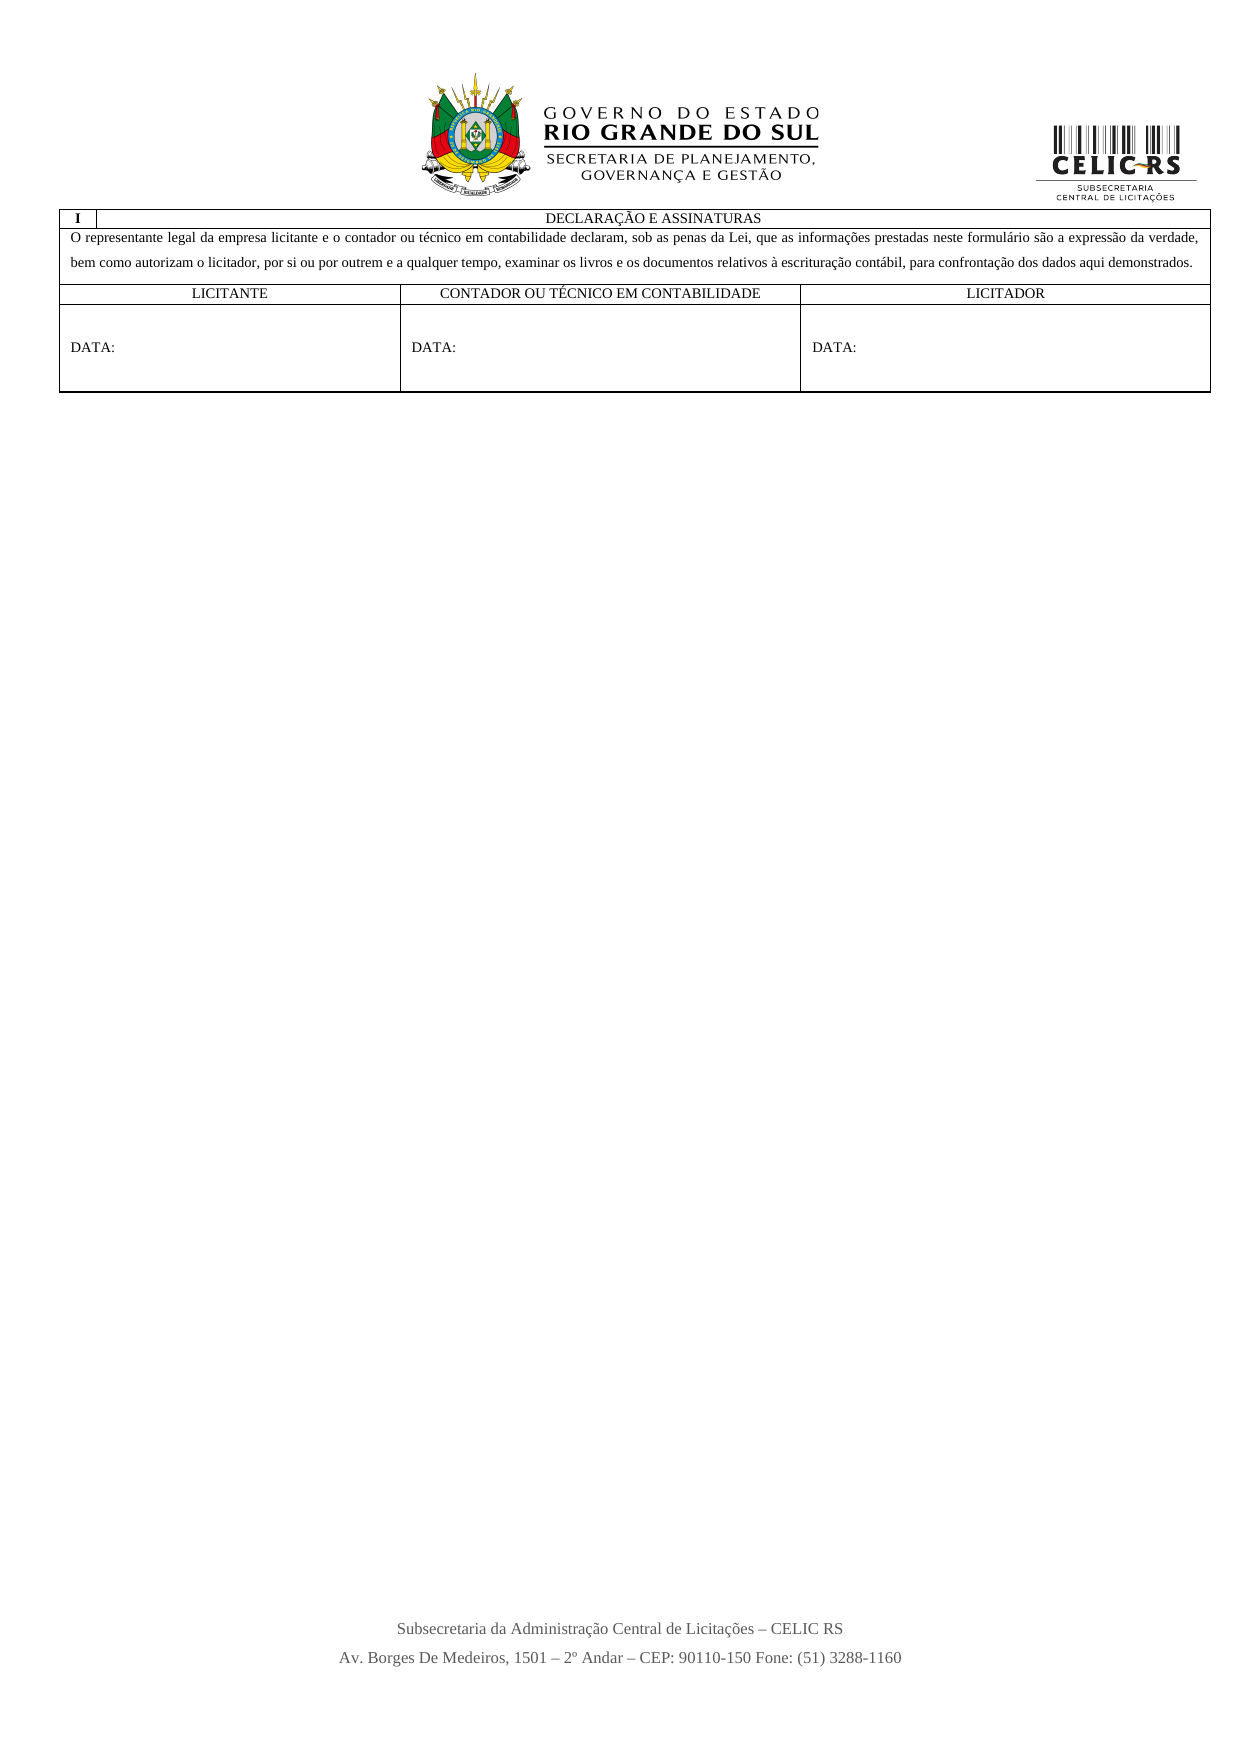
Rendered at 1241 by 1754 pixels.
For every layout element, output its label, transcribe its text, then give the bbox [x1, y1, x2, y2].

picture [421, 73, 819, 196]
table_cell CONTADOR OU TÉCNICO EM CONTABILIDADE [401, 285, 800, 303]
table_cell I [60, 210, 96, 228]
table_cell LICITANTE [60, 285, 400, 303]
picture [1033, 120, 1199, 206]
table_cell DATA: [60, 305, 400, 391]
table_cell DATA: [801, 305, 1210, 391]
table_cell LICITADOR [801, 285, 1210, 303]
table_cell DECLARAÇÃO E ASSINATURAS [97, 210, 1210, 228]
table_cell DATA: [401, 305, 800, 391]
table_cell O representante legal da empresa licitante e o contador ou técnico em contabilidade declaram, sob as penas da Lei, que as informações prestadas neste formulário são a expressão da verdade, bem como autorizam o licitador, por si ou por outrem e a qualquer tempo, examinar os livros e os documentos relativos à escrituração contábil, para confrontação dos dados aqui demonstrados. [60, 229, 1210, 284]
